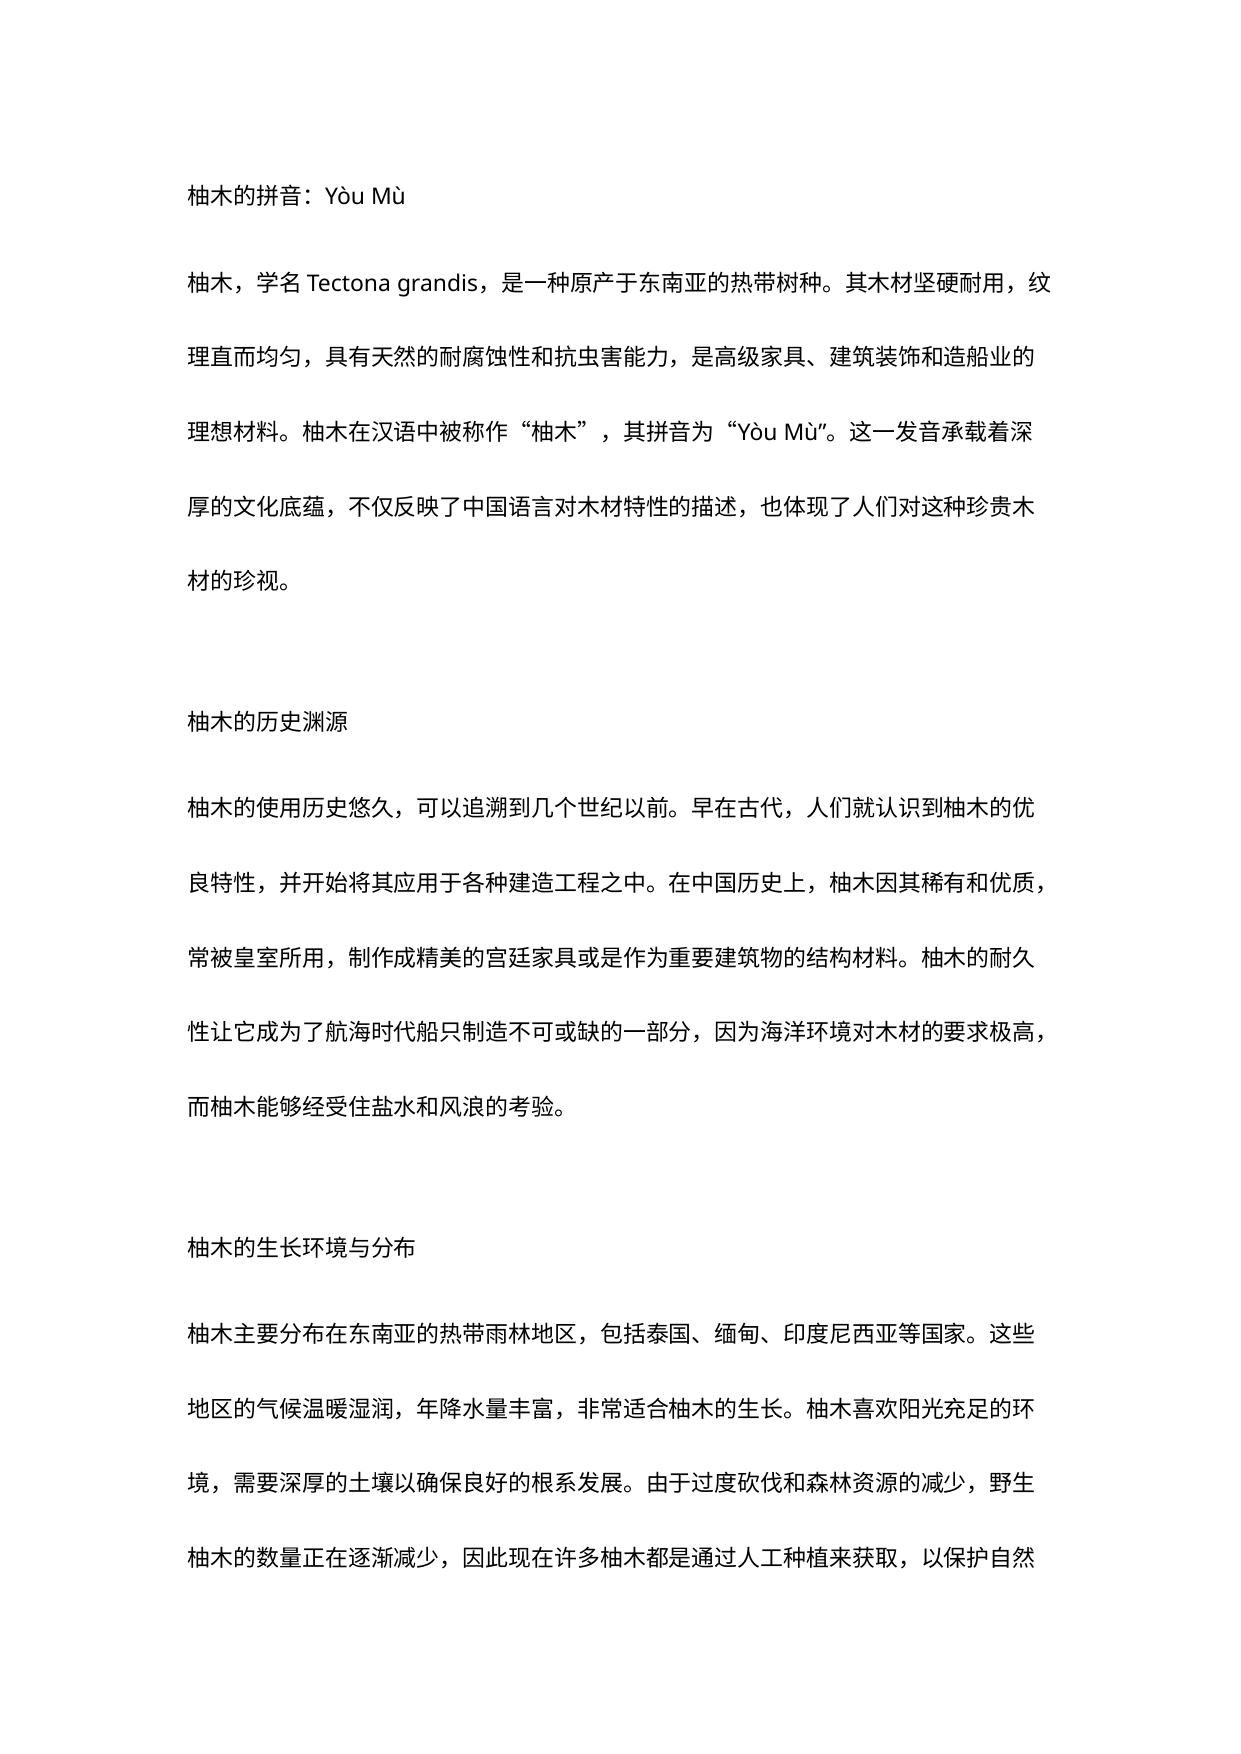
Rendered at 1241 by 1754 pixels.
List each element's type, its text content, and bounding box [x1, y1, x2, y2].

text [187, 1300, 1053, 1589]
text 柚木，学名Tectona grandis，是一种原产于东南亚的热带树种。其木材坚硬耐用，纹理直而均匀，具有天然的耐腐蚀性和抗虫害能力，是高级家具、建筑装饰和造船业的理想材料。柚木在汉语中被称作“柚木”，其拼音为“Yòu Mù”。这一发音承载着深厚的文化底蕴，不仅反映了中国语言对木材特性的描述，也体现了人们对这种珍贵木材的珍视。 [187, 249, 1053, 612]
text 柚木的生长环境与分布 [187, 1213, 1053, 1278]
text 柚木的拼音：Yòu Mù [187, 162, 1053, 227]
text 柚木的使用历史悠久，可以追溯到几个世纪以前。早在古代，人们就认识到柚木的优良特性，并开始将其应用于各种建造工程之中。在中国历史上，柚木因其稀有和优质，常被皇室所用，制作成精美的宫廷家具或是作为重要建筑物的结构材料。柚木的耐久性让它成为了航海时代船只制造不可或缺的一部分，因为海洋环境对木材的要求极高，而柚木能够经受住盐水和风浪的考验。 [187, 774, 1053, 1138]
text 柚木的历史渊源 [187, 688, 1053, 753]
